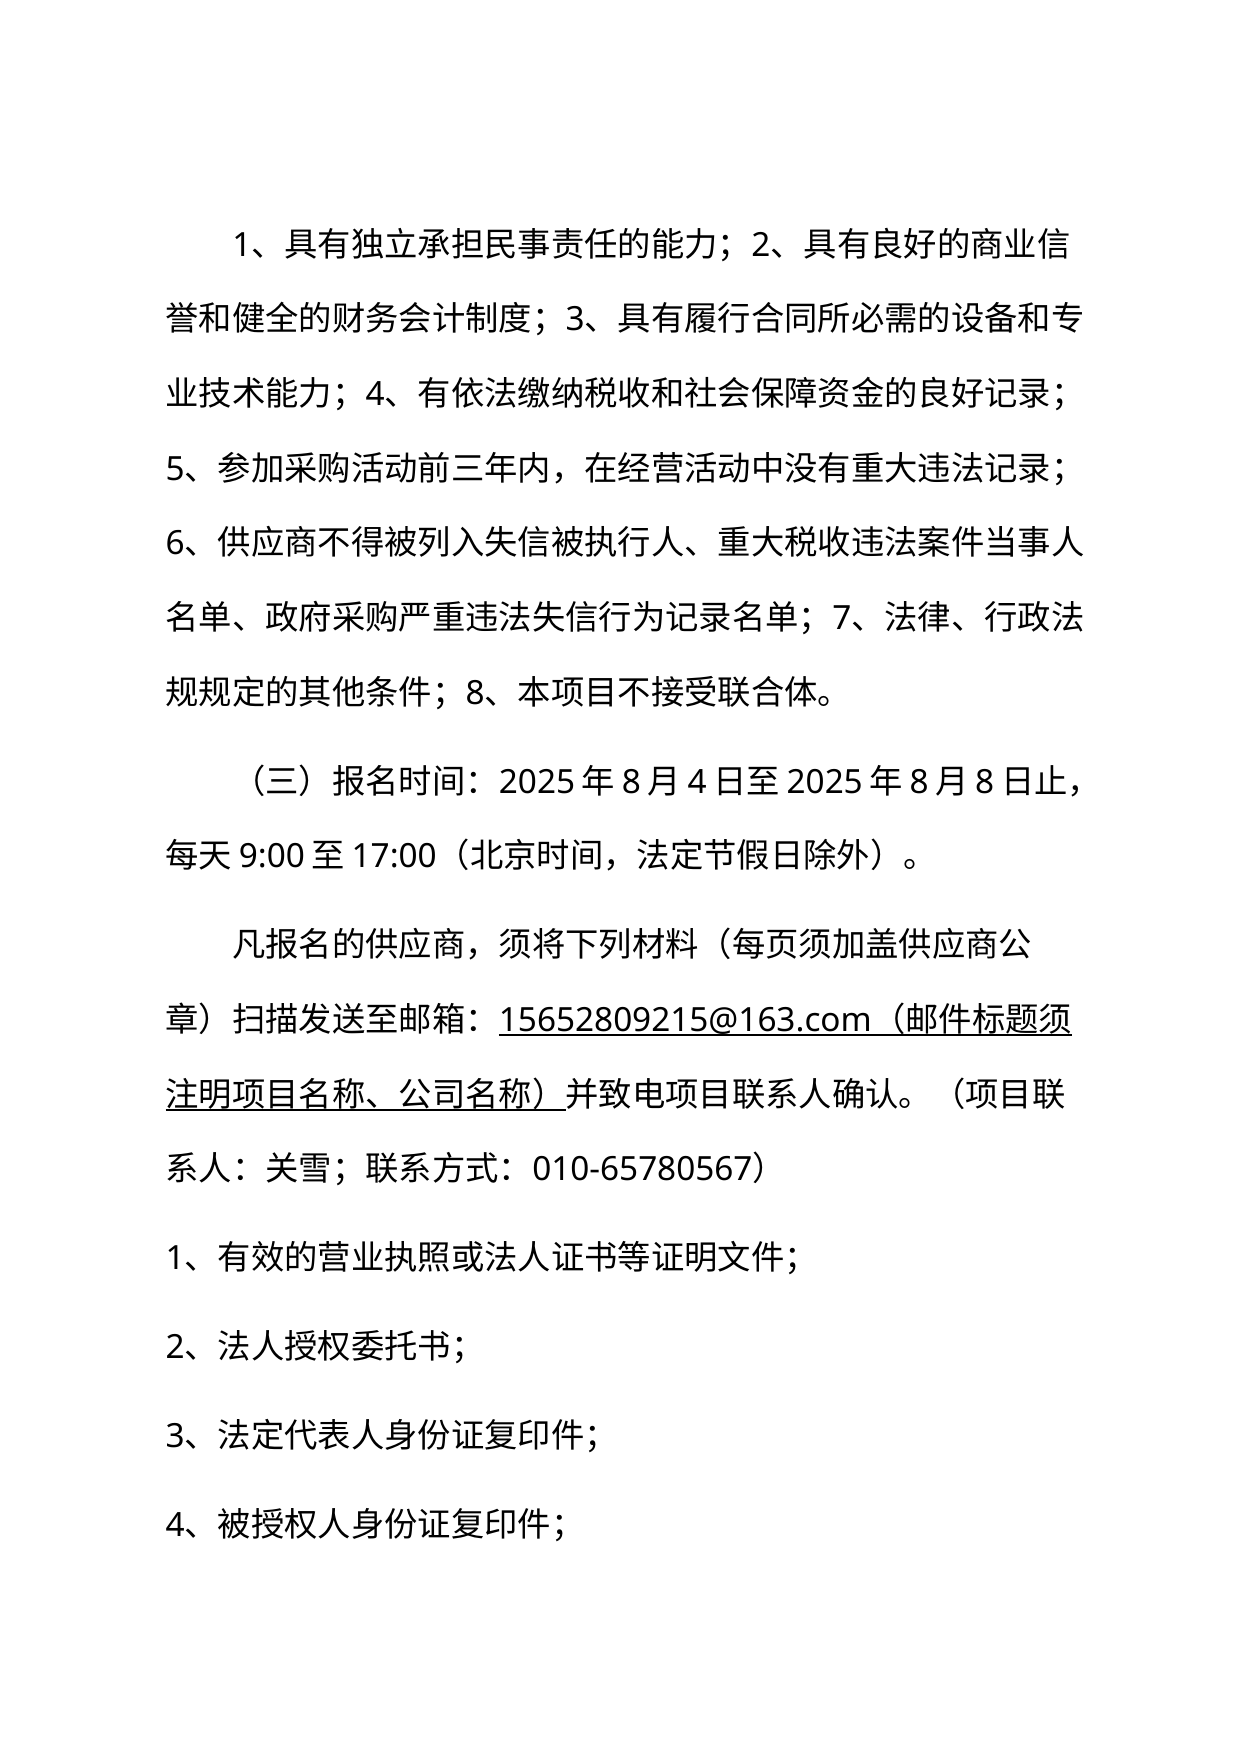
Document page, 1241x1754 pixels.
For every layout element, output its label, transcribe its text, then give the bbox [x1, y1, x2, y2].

text 1、有效的营业执照或法人证书等证明文件； [165, 1223, 1087, 1288]
text 3、法定代表人身份证复印件； [165, 1400, 1087, 1465]
text 1、具有独立承担民事责任的能力；2、具有良好的商业信誉和健全的财务会计制度；3、具有履行合同所必需的设备和专业技术能力；4、有依法缴纳税收和社会保障资金的良好记录；5、参加采购活动前三年内，在经营活动中没有重大违法记录；6、供应商不得被列入失信被执行人、重大税收违法案件当事人名单、政府采购严重违法失信行为记录名单；7、法律、行政法规规定的其他条件；8、本项目不接受联合体。 [165, 209, 1087, 722]
text （三）报名时间：2025年8月4日至2025年8月8日止，每天9:00至17:00（北京时间，法定节假日除外）。 [165, 746, 1087, 886]
text 2、法人授权委托书； [165, 1311, 1087, 1376]
text 凡报名的供应商，须将下列材料（每页须加盖供应商公章）扫描发送至邮箱：15652809215@163.com（邮件标题须注明项目名称、公司名称）并致电项目联系人确认。（项目联系人：关雪；联系方式：010-65780567） [165, 910, 1087, 1199]
text 4、被授权人身份证复印件； [165, 1489, 1087, 1554]
